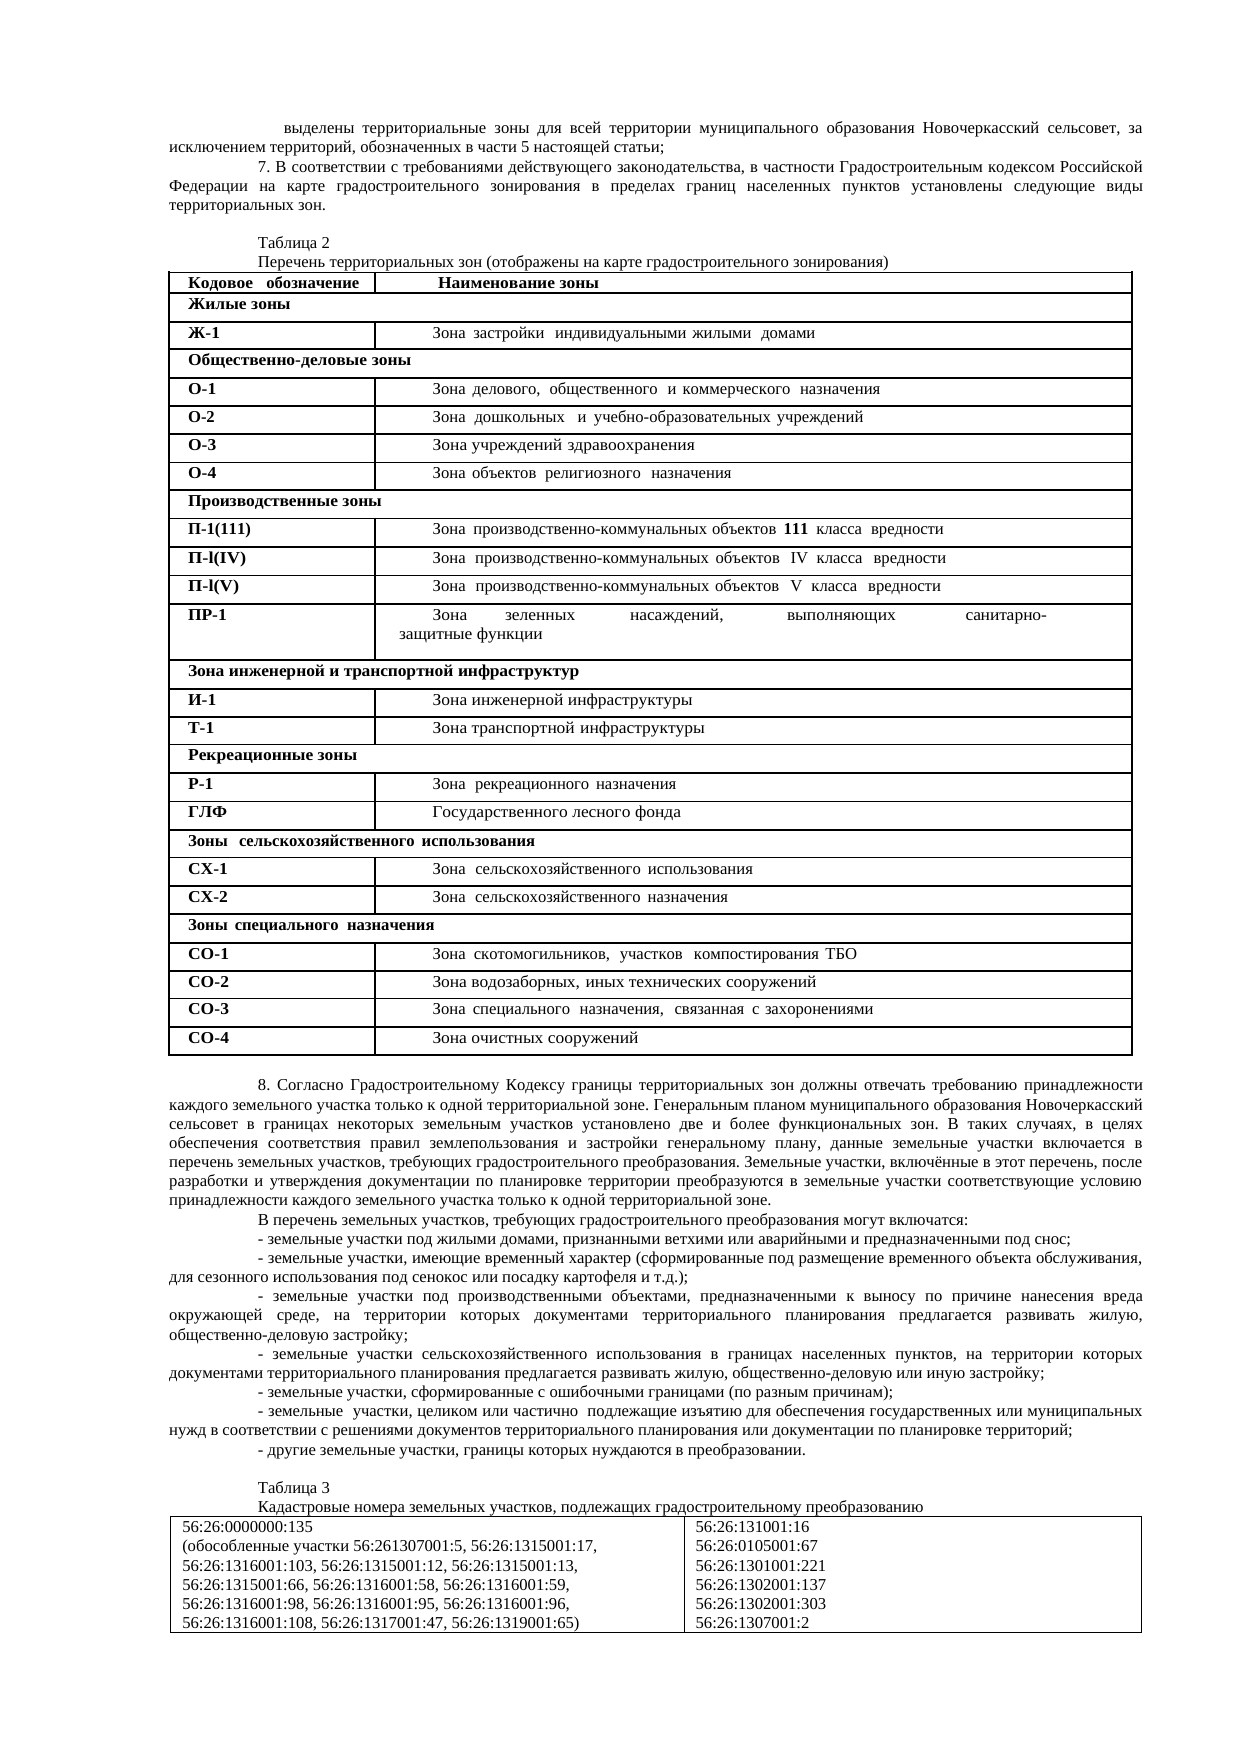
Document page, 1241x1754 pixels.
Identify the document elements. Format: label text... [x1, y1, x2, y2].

text - земельные участки, имеющие временный характер (сформированные под размещение временного объекта обслуживания, для сезонного использования под сенокос или посадку картофеля и т.д.); [169, 1248, 1144, 1286]
table_cell Общественно-деловые зоны [170, 350, 1131, 377]
text 8. Согласно Градостроительному Кодексу границы территориальных зон должны отвечать требованию принадлежности каждого земельного участка только к одной территориальной зоне. Генеральным планом муниципального образования Новочеркасский сельсовет в границах некоторых земельным участков установлено две и более функциональных зон. В таких случаях, в целях обеспечения соответствия правил землепользования и застройки генеральному плану, данные земельные участки включается в перечень земельных участков, требующих градостроительного преобразования. Земельные участки, включённые в этот перечень, после разработки и утверждения документации по планировке территории преобразуются в земельные участки соответствующие условию принадлежности каждого земельного участка только к одной территориальной зоне. [169, 1075, 1144, 1209]
table_header Кодовое обозначение [170, 273, 374, 292]
table_cell Зона водозаборных, иных технических сооружений [376, 972, 1131, 997]
table_cell СО-4 [170, 1028, 374, 1054]
table_cell Зона скотомогильников, участков компостирования ТБО [376, 944, 1131, 970]
table_cell Зона очистных сооружений [376, 1028, 1131, 1054]
text - земельные участки под жилыми домами, признанными ветхими или аварийными и предназначенными под снос; [169, 1228, 1144, 1248]
table_cell Зона застройки индивидуальными жилыми домами [376, 323, 1131, 348]
text - другие земельные участки, границы которых нуждаются в преобразовании. [169, 1439, 1144, 1458]
text - земельные участки под производственными объектами, предназначенными к выносу по причине нанесения вреда окружающей среде, на территории которых документами территориального планирования предлагается развивать жилую, общественно-деловую застройку; [169, 1286, 1144, 1343]
table_cell О-2 [170, 407, 374, 433]
table_cell ПР-1 [170, 605, 374, 659]
table_cell Зона специального назначения, связанная с захоронениями [376, 999, 1131, 1026]
table_cell Зона инженерной инфраструктуры [376, 690, 1131, 716]
table_cell Производственные зоны [170, 491, 1131, 518]
table_cell Зона сельскохозяйственного назначения [376, 887, 1131, 913]
table_cell Р-1 [170, 774, 374, 801]
text Перечень территориальных зон (отображены на карте градостроительного зонирования) [169, 252, 1144, 271]
text - земельные участки, целиком или частично подлежащие изъятию для обеспечения государственных или муниципальных нужд в соответствии с решениями документов территориального планирования или документации по планировке территорий; [169, 1401, 1144, 1439]
table_cell О-3 [170, 435, 374, 462]
text Таблица 3 [169, 1478, 1144, 1497]
table_cell Зоны сельскохозяйственного использования [170, 831, 1131, 857]
table_cell Зона объектов религиозного назначения [376, 463, 1131, 489]
table_cell Зона дошкольных и учебно-образовательных учреждений [376, 407, 1131, 433]
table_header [685, 1517, 1141, 1632]
table_cell Зона производственно-коммунальных объектов 111 класса вредности [376, 519, 1131, 546]
table_cell Ж-1 [170, 323, 374, 348]
table_cell И-1 [170, 690, 374, 716]
table_cell СО-1 [170, 944, 374, 970]
table_cell Зона учреждений здравоохранения [376, 435, 1131, 462]
table_cell Рекреационные зоны [170, 745, 1131, 772]
table_cell Зона сельскохозяйственного использования [376, 858, 1131, 885]
table_cell Зона производственно-коммунальных объектов IV класса вредности [376, 548, 1131, 574]
table_cell О-1 [170, 379, 374, 405]
table_cell П-1(111) [170, 519, 374, 546]
text выделены территориальные зоны для всей территории муниципального образования Новочеркасский сельсовет, за исключением территорий, обозначенных в части 5 настоящей статьи; [169, 118, 1144, 156]
table_cell Зона делового, общественного и коммерческого назначения [376, 379, 1131, 405]
text - земельные участки, сформированные с ошибочными границами (по разным причинам); [169, 1382, 1144, 1401]
table_cell О-4 [170, 463, 374, 489]
table_cell ГЛФ [170, 802, 374, 829]
table_cell Зона инженерной и транспортной инфраструктур [170, 661, 1131, 688]
table_cell П-l(IV) [170, 548, 374, 574]
table_cell Т-1 [170, 718, 374, 744]
table_cell Зона производственно-коммунальных объектов V класса вредности [376, 576, 1131, 603]
table_cell П-l(V) [170, 576, 374, 603]
table_cell Жилые зоны [170, 294, 1131, 321]
table_cell Зоны специального назначения [170, 915, 1131, 942]
table_cell СО-3 [170, 999, 374, 1026]
table_cell СХ-2 [170, 887, 374, 913]
text В перечень земельных участков, требующих градостроительного преобразования могут включатся: [169, 1209, 1144, 1228]
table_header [171, 1517, 684, 1632]
text Таблица 2 [169, 233, 1144, 252]
table_cell СХ-1 [170, 858, 374, 885]
table_cell СО-2 [170, 972, 374, 997]
text - земельные участки сельскохозяйственного использования в границах населенных пунктов, на территории которых документами территориального планирования предлагается развивать жилую, общественно-деловую или иную застройку; [169, 1343, 1144, 1382]
table_cell Зона транспортной инфраструктуры [376, 718, 1131, 744]
table_cell Зона рекреационного назначения [376, 774, 1131, 801]
table_cell Зона зеленных насаждений, выполняющих санитарно-защитные функции [376, 605, 1131, 659]
text Кадастровые номера земельных участков, подлежащих градостроительному преобразованию [169, 1497, 1144, 1516]
table_header Наименование зоны [376, 273, 1131, 292]
table_cell Государственного лесного фонда [376, 802, 1131, 829]
text 7. В соответствии с требованиями действующего законодательства, в частности Градостроительным кодексом Российской Федерации на карте градостроительного зонирования в пределах границ населенных пунктов установлены следующие виды территориальных зон. [169, 156, 1144, 214]
